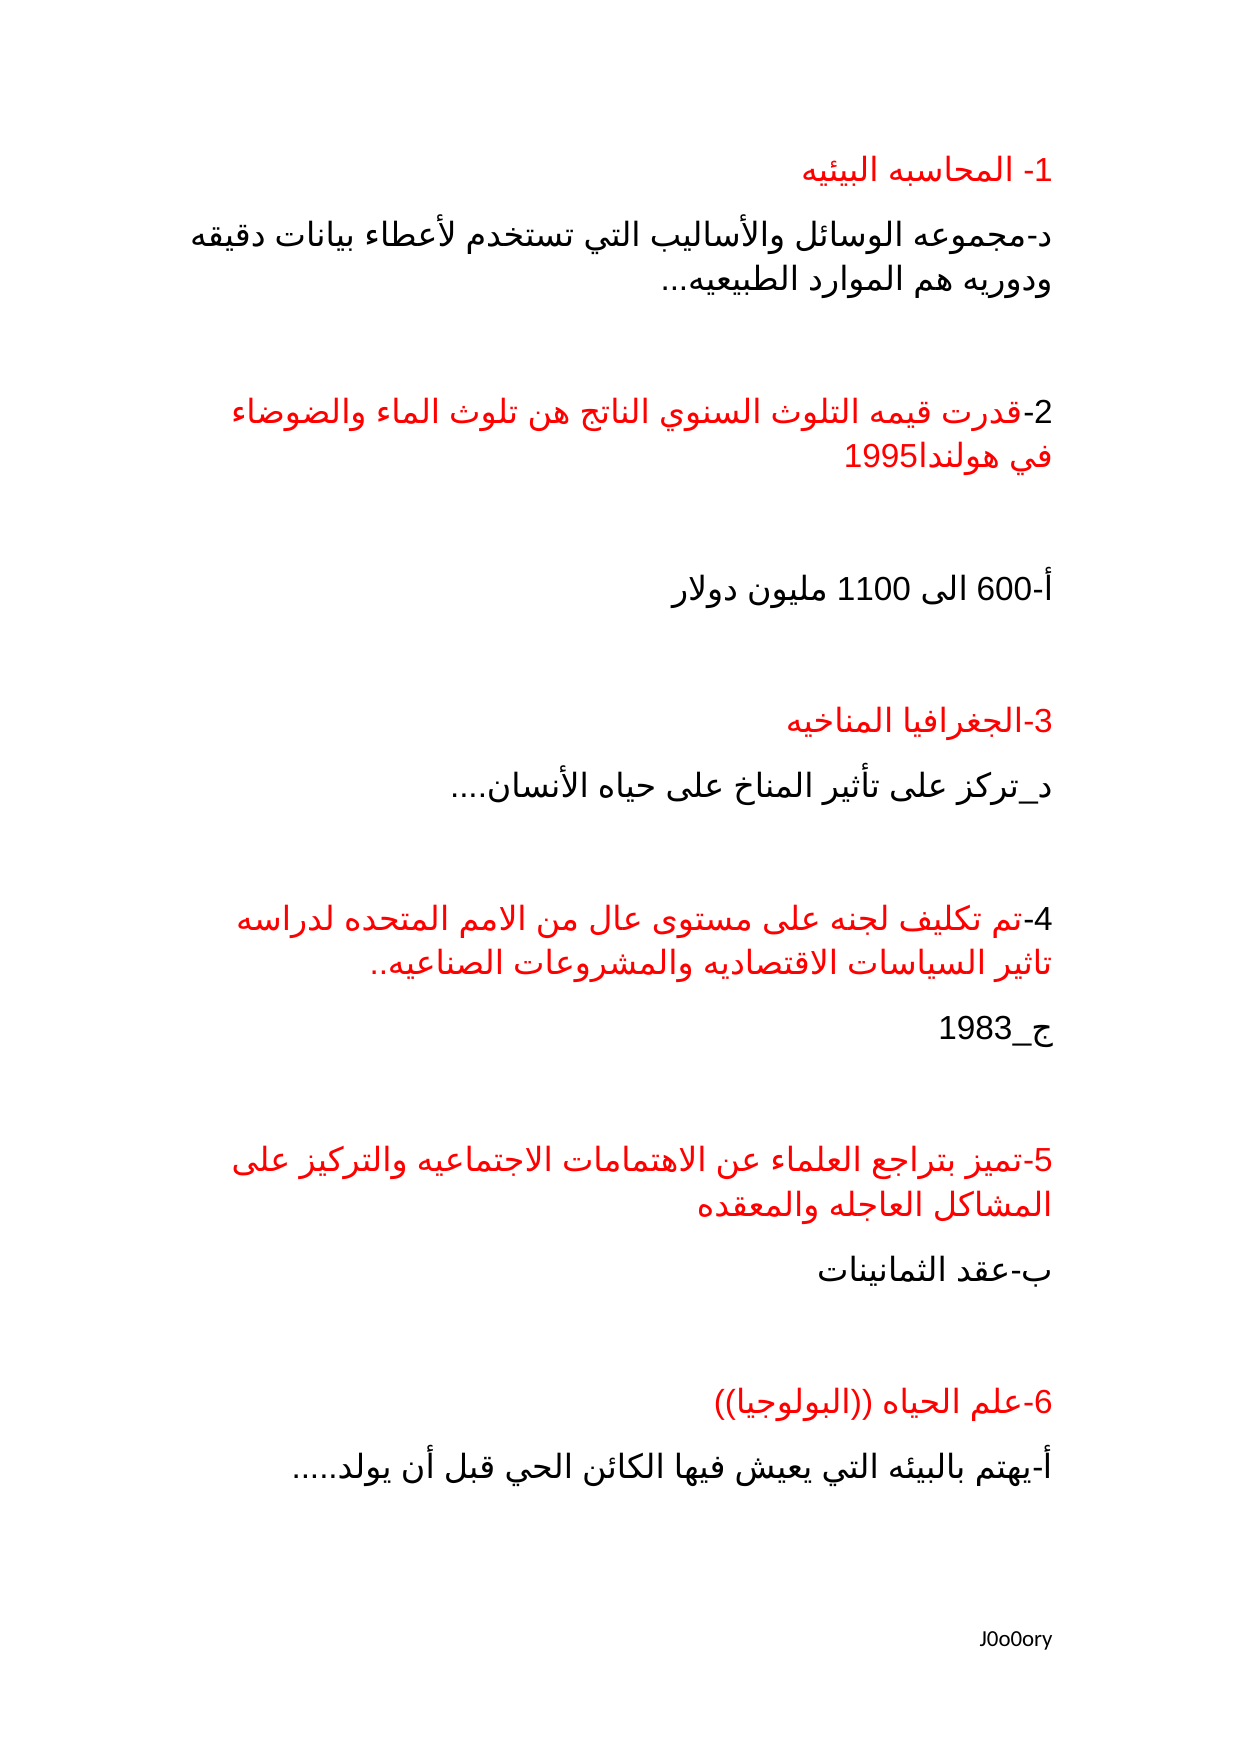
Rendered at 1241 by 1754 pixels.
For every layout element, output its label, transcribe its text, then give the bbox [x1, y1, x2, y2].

text د-مجموعه الوسائل والأساليب التي تستخدم لأعطاء بيانات دقيقه ودوريه هم الموارد الطبيعيه... [187, 215, 1053, 298]
text أ-600 الى 1100 مليون دولار [187, 568, 1053, 607]
text 3-الجغرافيا المناخيه [187, 701, 1053, 739]
text ب-عقد الثمانينات [187, 1250, 1053, 1288]
text 5-تميز بتراجع العلماء عن الاهتمامات الاجتماعيه والتركيز على المشاكل العاجله والمعقده [187, 1141, 1053, 1223]
text ج_1983 [187, 1008, 1053, 1046]
text أ-يهتم بالبيئه التي يعيش فيها الكائن الحي قبل أن يولد..... [187, 1447, 1053, 1486]
text 2-قدرت قيمه التلوث السنوي الناتج هن تلوث الماء والضوضاء في هولندا1995 [187, 392, 1053, 474]
text 4-تم تكليف لجنه على مستوى عال من الامم المتحده لدراسه تاثير السياسات الاقتصاديه والمشروعات الصناعيه.. [187, 899, 1053, 981]
text 6-علم الحياه ((البولوجيا)) [187, 1382, 1053, 1421]
text د_تركز على تأثير المناخ على حياه الأنسان.... [187, 766, 1053, 804]
text 1- المحاسبه البيئيه [187, 150, 1053, 188]
